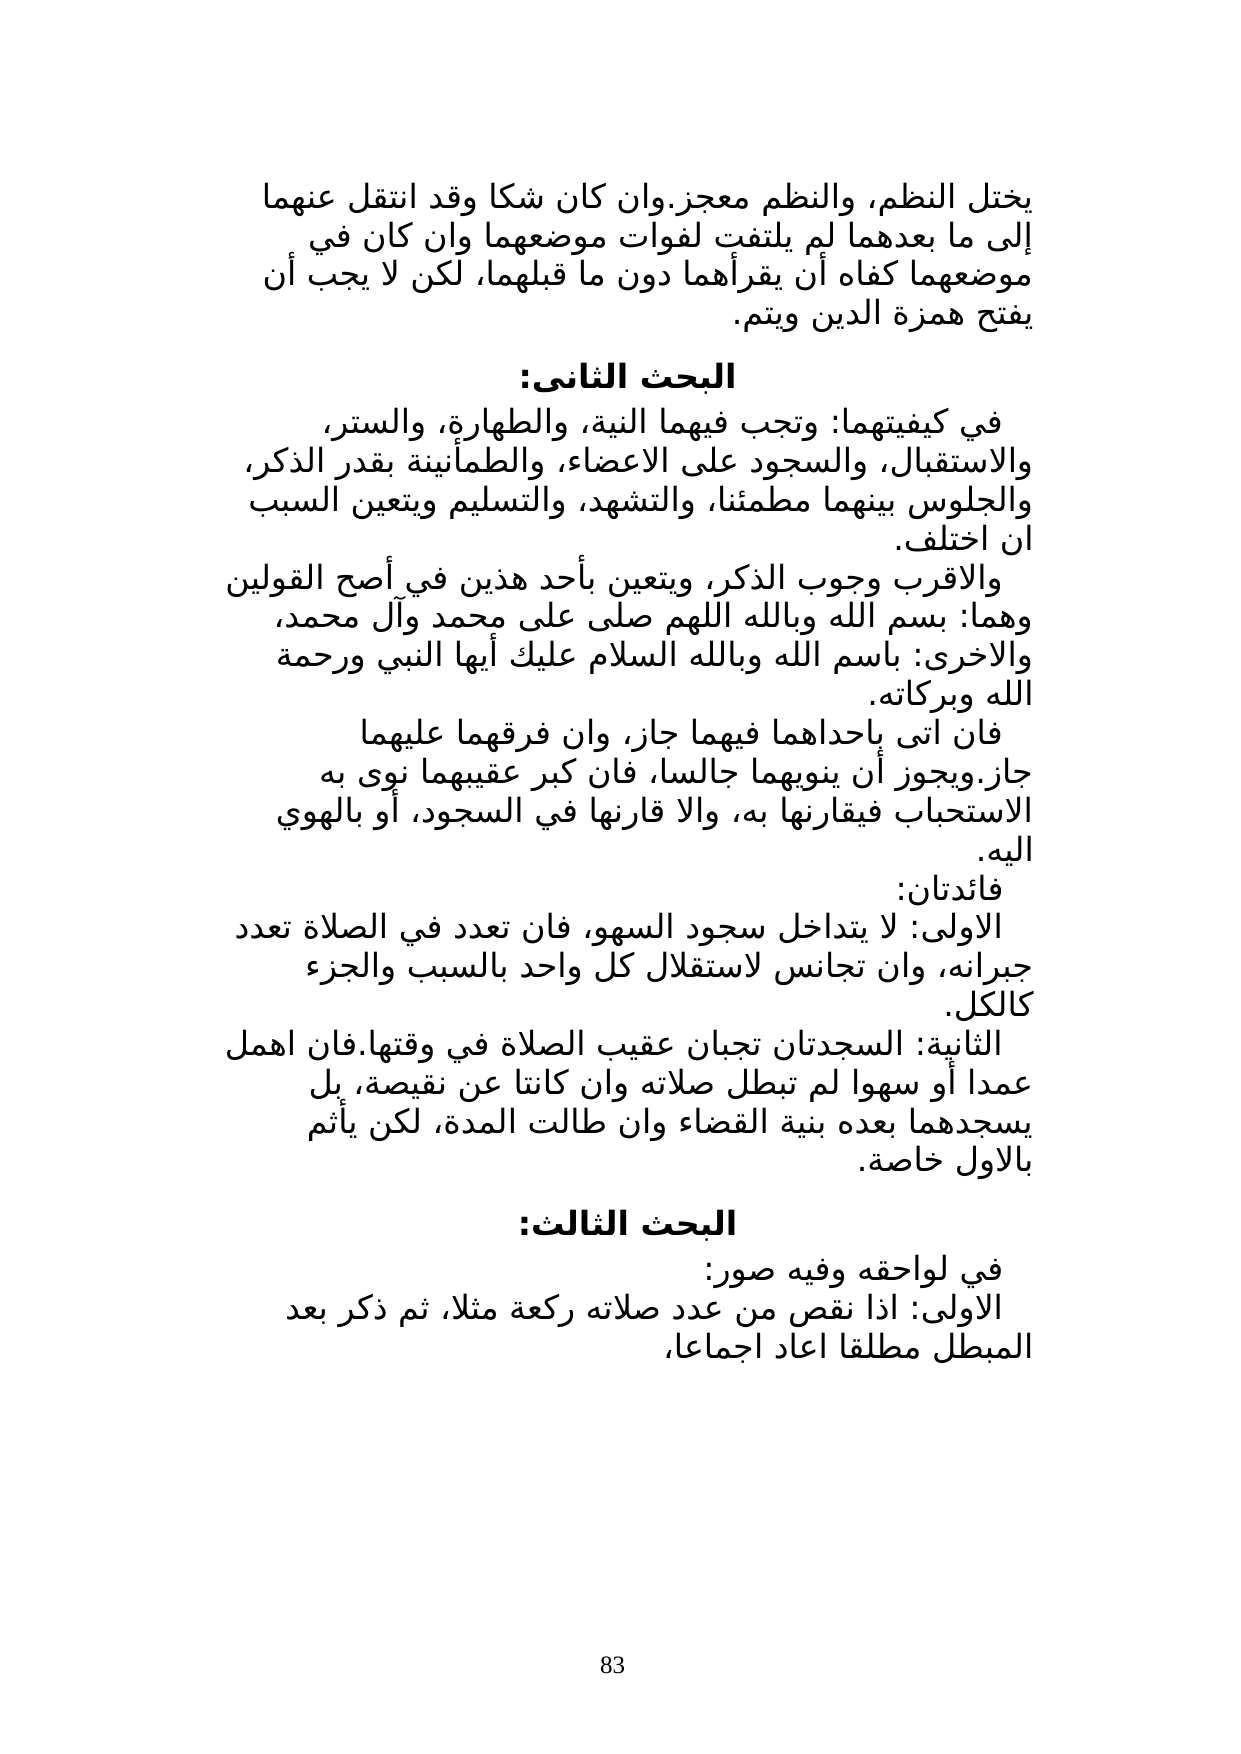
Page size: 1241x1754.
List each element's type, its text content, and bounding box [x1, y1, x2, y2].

text يختل النظم، والنظم معجز.وان كان شكا وقد انتقل عنهما إلى ما بعدهما لم يلتفت لفوات موضعهما وان كان في موضعهما كفاه أن يقرأهما دون ما قبلهما، لكن لا يجب أن يفتح همزة الدين ويتم. [222, 177, 1033, 333]
text في لواحقه وفيه صور: [222, 1250, 1033, 1289]
text في كيفيتهما: وتجب فيهما النية، والطهارة، والستر، والاستقبال، والسجود على الاعضاء، والطمأنينة بقدر الذكر، والجلوس بينهما مطمئنا، والتشهد، والتسليم ويتعين السبب ان اختلف. [222, 403, 1033, 558]
text البحث الثالث: [222, 1205, 1033, 1244]
text فان اتى باحداهما فيهما جاز، وان فرقهما عليهما جاز.ويجوز أن ينويهما جالسا، فان كبر عقيبهما نوى به الاستحباب فيقارنها به، والا قارنها في السجود، أو بالهوي اليه. [222, 713, 1033, 869]
text الاولى: لا يتداخل سجود السهو، فان تعدد في الصلاة تعدد جبرانه، وان تجانس لاستقلال كل واحد بالسبب والجزء كالكل. [222, 908, 1033, 1024]
text الثانية: السجدتان تجبان عقيب الصلاة في وقتها.فان اهمل عمدا أو سهوا لم تبطل صلاته وان كانتا عن نقيصة، بل يسجدهما بعده بنية القضاء وان طالت المدة، لكن يأثم بالاول خاصة. [222, 1024, 1033, 1180]
text والاقرب وجوب الذكر، ويتعين بأحد هذين في أصح القولين وهما: بسم الله وبالله اللهم صلى على محمد وآل محمد، والاخرى: باسم الله وبالله السلام عليك أيها النبي ورحمة الله وبركاته. [222, 558, 1033, 713]
text فائدتان: [222, 869, 1033, 908]
text الاولى: اذا نقص من عدد صلاته ركعة مثلا، ثم ذكر بعد المبطل مطلقا اعاد اجماعا، [222, 1289, 1033, 1366]
text البحث الثانى: [222, 358, 1033, 396]
